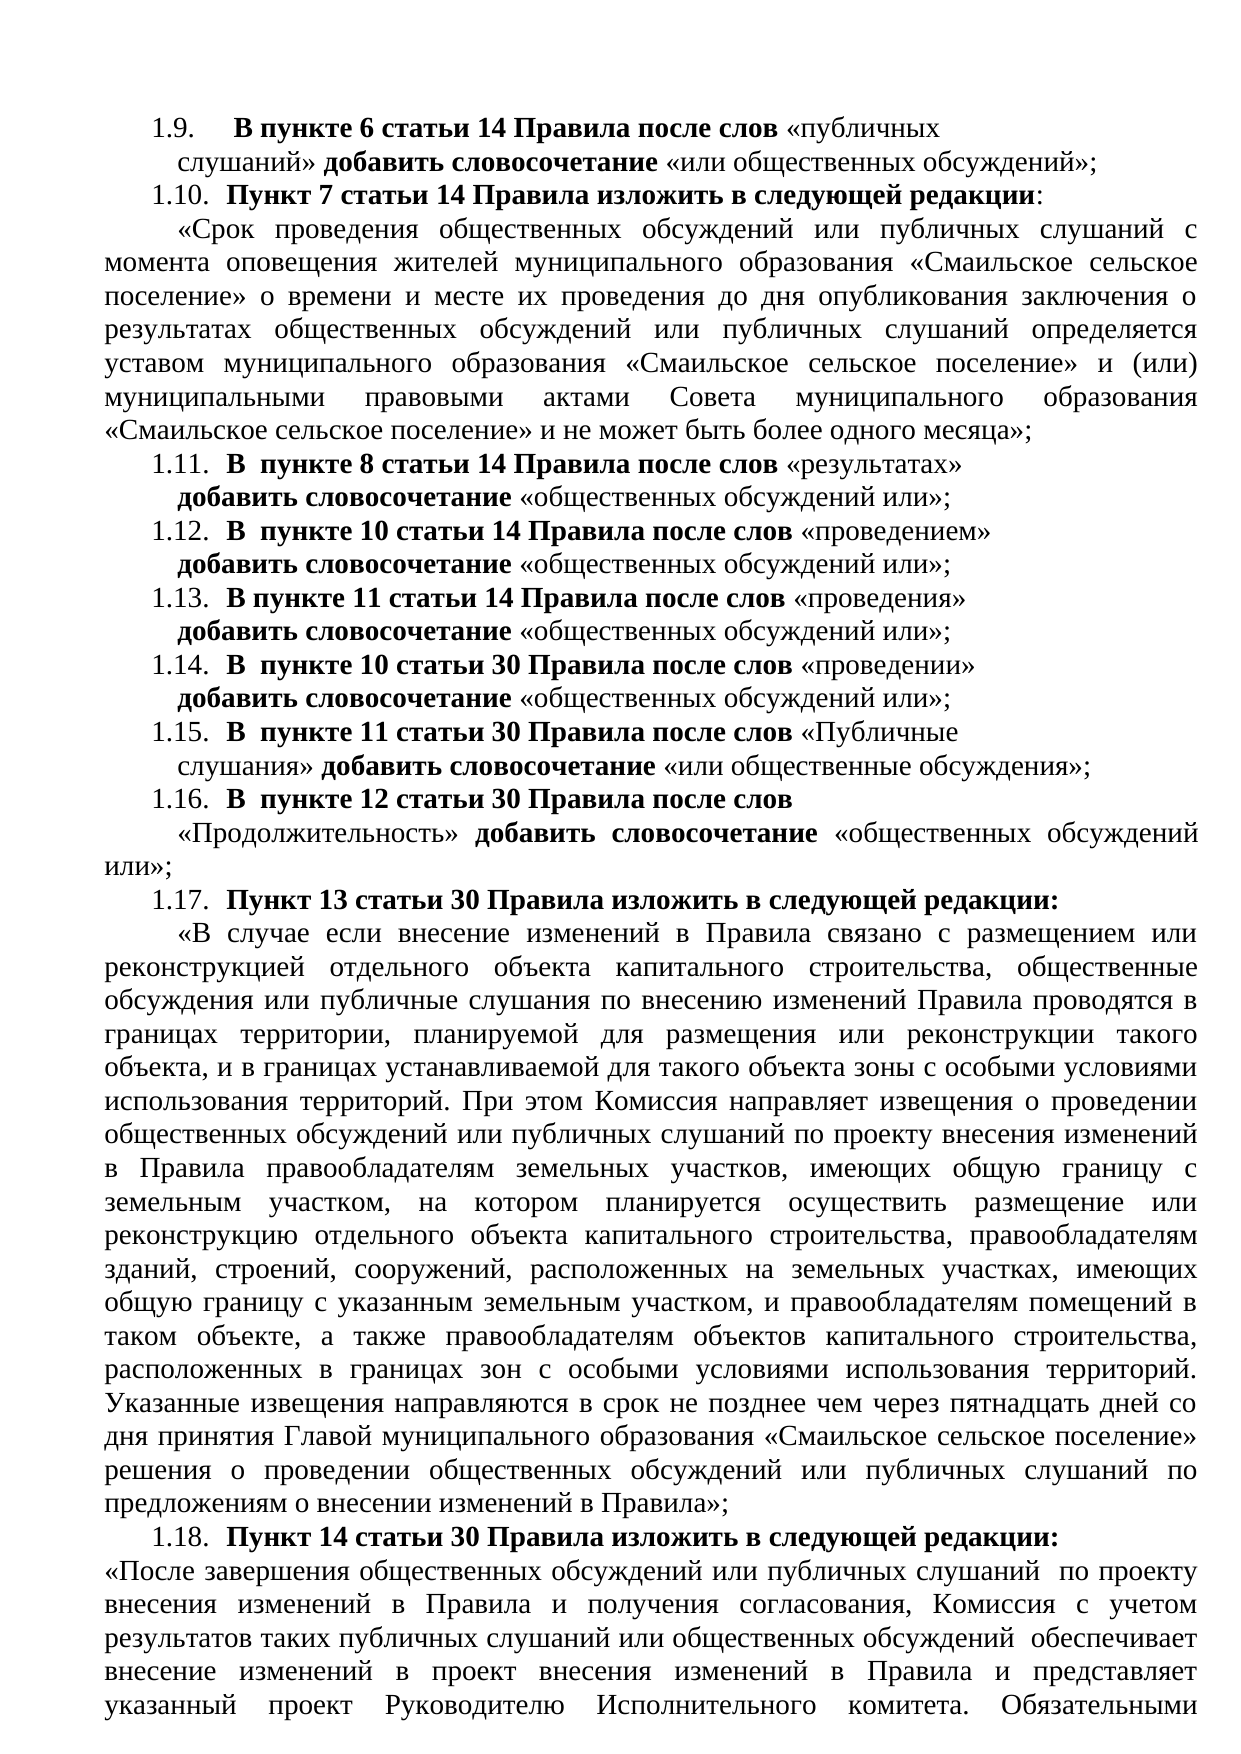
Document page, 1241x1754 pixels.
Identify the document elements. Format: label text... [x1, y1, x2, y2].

list В пункте 11 статьи 30 Правила после слов «Публичные [151, 714, 1198, 748]
list Пункт 14 статьи 30 Правила изложить в следующей редакции: [151, 1519, 1198, 1553]
list Пункт 13 статьи 30 Правила изложить в следующей редакции: [151, 882, 1198, 915]
list В пункте 11 статьи 14 Правила после слов «проведения» [151, 580, 1198, 613]
list «Срок проведения общественных обсуждений или публичных слушаний с момента оповещения жителей муниципального образования «Смаильское сельское поселение» о времени и месте их проведения до дня опубликования заключения о результатах общественных обсуждений или публичных слушаний определяется уставом муниципального образования «Смаильское сельское поселение» и (или) муниципальными правовыми актами Совета муниципального образования «Смаильское сельское поселение» и не может быть более одного месяца»; [104, 211, 1198, 446]
list В пункте 10 статьи 14 Правила после слов «проведением» [151, 513, 1198, 546]
list добавить словосочетание «общественных обсуждений или»; [104, 479, 1198, 513]
list В пункте 6 статьи 14 Правила после слов «публичных [151, 110, 1198, 144]
list В пункте 8 статьи 14 Правила после слов «результатах» [151, 446, 1198, 479]
list слушаний» добавить словосочетание «или общественных обсуждений»; [104, 144, 1198, 177]
list добавить словосочетание «общественных обсуждений или»; [104, 613, 1198, 647]
list В пункте 12 статьи 30 Правила после слов [151, 781, 1198, 815]
list добавить словосочетание «общественных обсуждений или»; [104, 681, 1198, 714]
list В пункте 10 статьи 30 Правила после слов «проведении» [151, 647, 1198, 681]
list «Продолжительность» добавить словосочетание «общественных обсуждений или»; [104, 815, 1198, 882]
list добавить словосочетание «общественных обсуждений или»; [104, 546, 1198, 580]
list слушания» добавить словосочетание «или общественные обсуждения»; [104, 748, 1198, 781]
list Пункт 7 статьи 14 Правила изложить в следующей редакции: [151, 177, 1198, 211]
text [104, 1553, 1198, 1720]
list «В случае если внесение изменений в Правила связано с размещением или реконструкцией отдельного объекта капитального строительства, общественные обсуждения или публичные слушания по внесению изменений Правила проводятся в границах территории, планируемой для размещения или реконструкции такого объекта, и в границах устанавливаемой для такого объекта зоны с особыми условиями использования территорий. При этом Комиссия направляет извещения о проведении общественных обсуждений или публичных слушаний по проекту внесения изменений в Правила правообладателям земельных участков, имеющих общую границу с земельным участком, на котором планируется осуществить размещение или реконструкцию отдельного объекта капитального строительства, правообладателям зданий, строений, сооружений, расположенных на земельных участках, имеющих общую границу с указанным земельным участком, и правообладателям помещений в таком объекте, а также правообладателям объектов капитального строительства, расположенных в границах зон с особыми условиями использования территорий. Указанные извещения направляются в срок не позднее чем через пятнадцать дней со дня принятия Главой муниципального образования «Смаильское сельское поселение» решения о проведении общественных обсуждений или публичных слушаний по предложениям о внесении изменений в Правила»; [104, 915, 1198, 1519]
